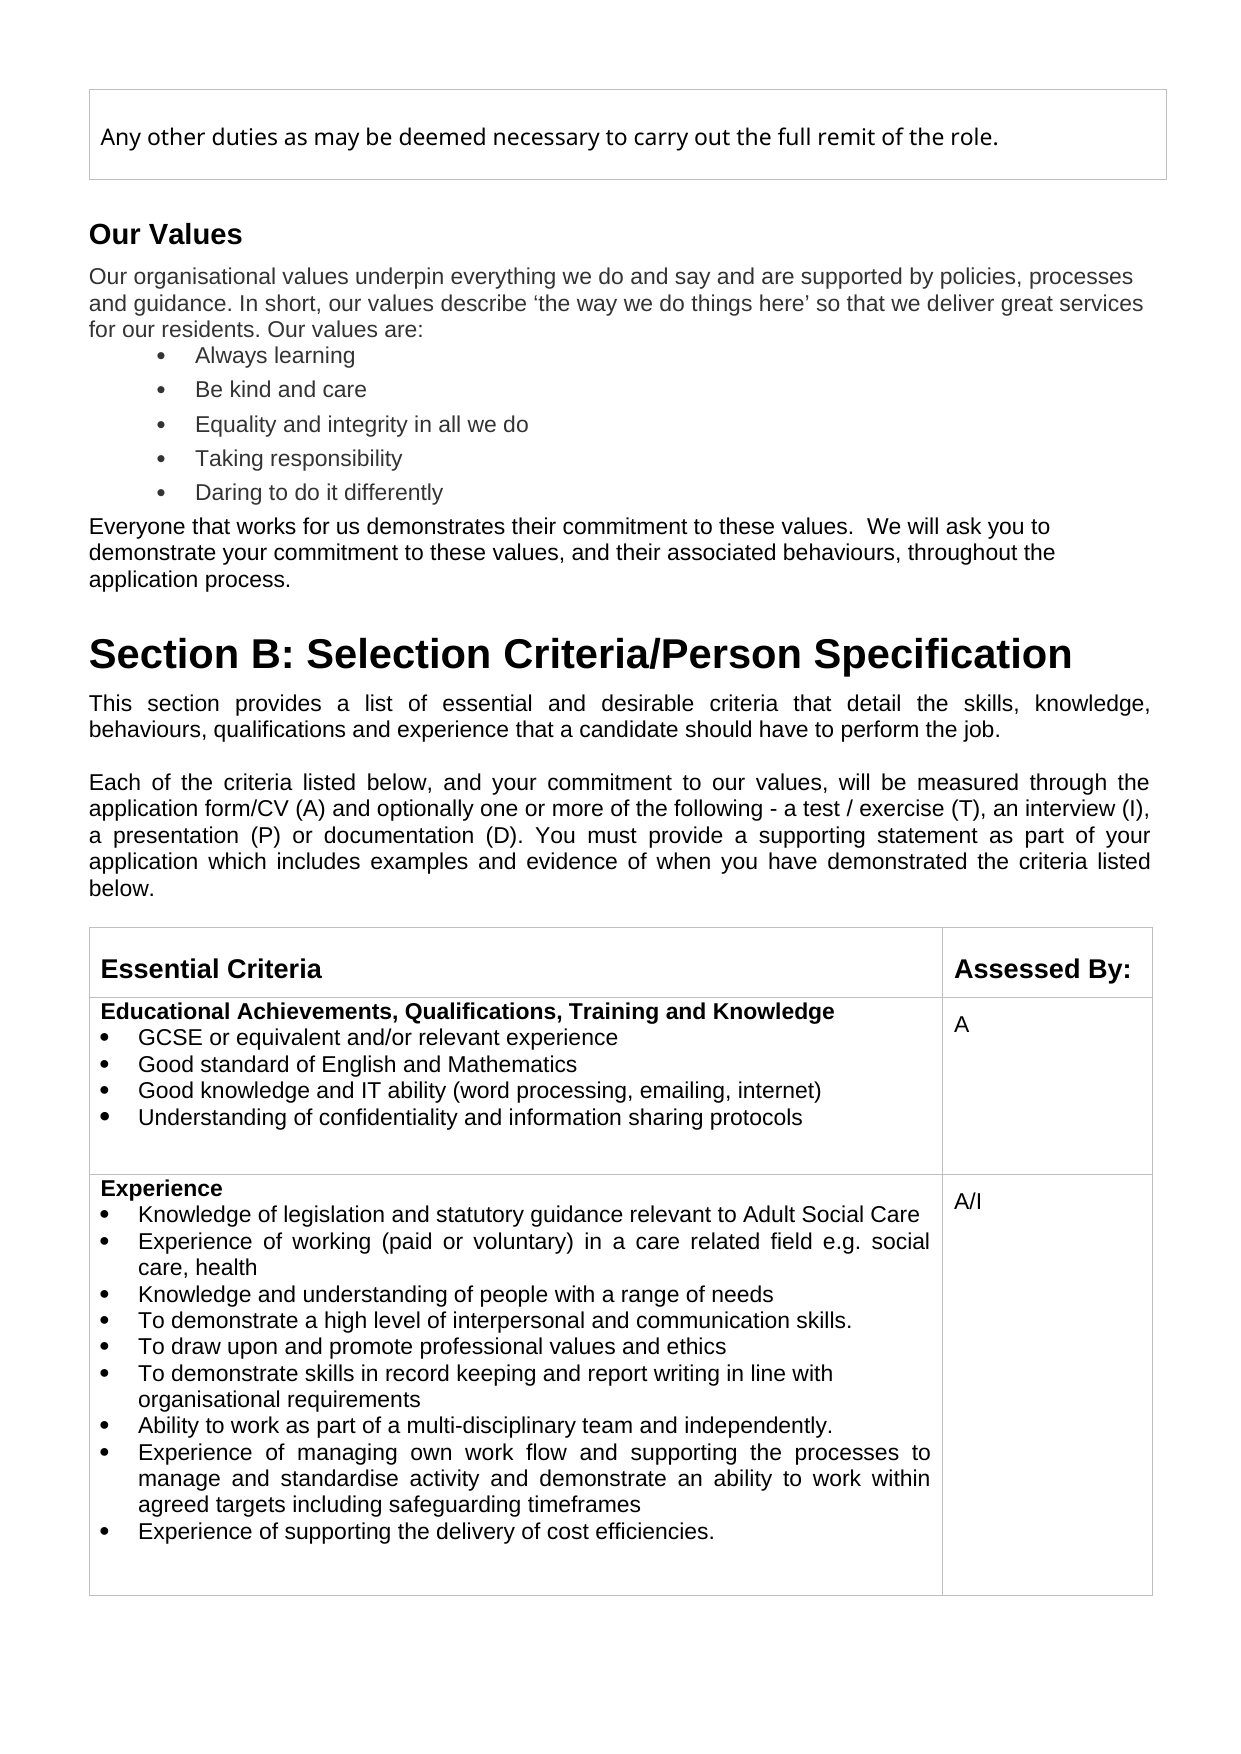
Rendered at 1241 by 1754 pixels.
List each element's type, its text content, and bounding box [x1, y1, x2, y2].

list Equality and integrity in all we do [157, 411, 1152, 437]
text Everyone that works for us demonstrates their commitment to these values. We will ask you to demonstrate your commitment to these values, and their associated behaviours, throughout the application process. [89, 513, 1152, 592]
table_cell Experience Knowledge of legislation and statutory guidance relevant to Adult Social Care Experience of working (paid or voluntary) in a care related field e.g. social care, health Knowledge and understanding of people with a range of needs To demonstrate a high level of interpersonal and communication skills. To draw upon and promote professional values and ethics To demonstrate skills in record keeping and report writing in line with organisational requirements Ability to work as part of a multi-disciplinary team and independently. Experience of managing own work flow and supporting the processes to manage and standardise activity and demonstrate an ability to work within agreed targets including safeguarding timeframes Experience of supporting the delivery of cost efficiencies. [90, 1175, 942, 1595]
list Taking responsibility [157, 445, 1152, 471]
table_cell Educational Achievements, Qualifications, Training and Knowledge GCSE or equivalent and/or relevant experience Good standard of English and Mathematics Good knowledge and IT ability (word processing, emailing, internet) Understanding of confidentiality and information sharing protocols [90, 998, 942, 1174]
table_cell A [943, 998, 1152, 1174]
list Daring to do it differently [157, 479, 1152, 505]
text Each of the criteria listed below, and your commitment to our values, will be measured through the application form/CV (A) and optionally one or more of the following - a test / exercise (T), an interview (I), a presentation (P) or documentation (D). You must provide a supporting statement as part of your application which includes examples and evidence of when you have demonstrated the criteria listed below. [89, 769, 1152, 901]
table_cell A/I [943, 1175, 1152, 1595]
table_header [90, 90, 1166, 178]
text This section provides a list of essential and desirable criteria that detail the skills, knowledge, behaviours, qualifications and experience that a candidate should have to perform the job. [89, 690, 1152, 743]
table_header Essential Criteria [90, 928, 942, 997]
subtitle Section B: Selection Criteria/Person Specification [89, 629, 1152, 677]
text Our organisational values underpin everything we do and say and are supported by policies, processes and guidance. In short, our values describe ‘the way we do things here’ so that we deliver great services for our residents. Our values are: [89, 263, 1152, 342]
list Be kind and care [157, 376, 1152, 403]
table_header Assessed By: [943, 928, 1152, 997]
subtitle Our Values [89, 217, 1152, 251]
list Always learning [157, 342, 1152, 368]
